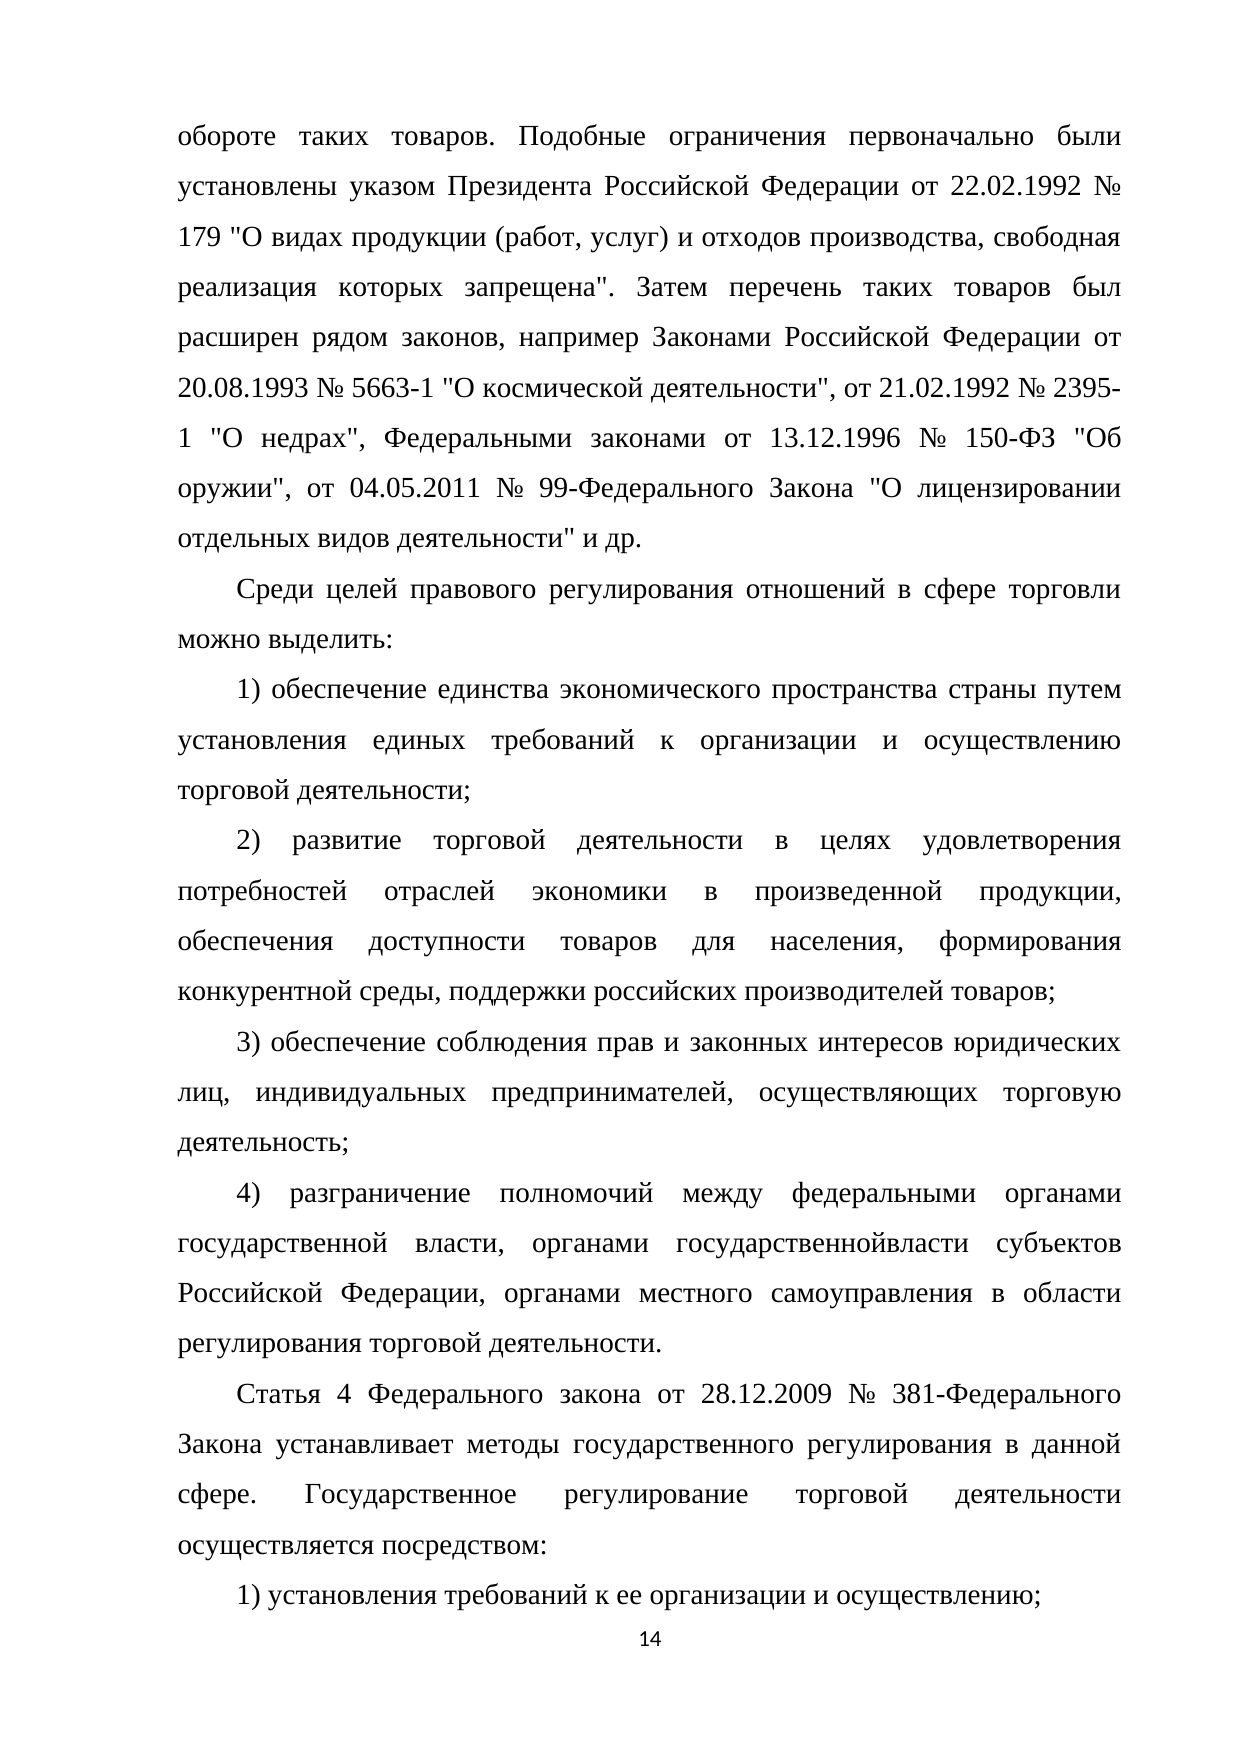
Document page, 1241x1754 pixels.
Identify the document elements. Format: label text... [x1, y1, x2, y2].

text 1) обеспечение единства экономического пространства страны путем установления единых требований к организации и осуществлению торговой деятельности; [177, 672, 1122, 806]
text 4) разграничение полномочий между федеральными органами государственной власти, органами государственнойвласти субъектов Российской Федерации, органами местного самоуправления в области регулирования торговой деятельности. [177, 1175, 1122, 1359]
text 2) развитие торговой деятельности в целях удовлетворения потребностей отраслей экономики в произведенной продукции, обеспечения доступности товаров для населения, формирования конкурентной среды, поддержки российских производителей товаров; [177, 822, 1122, 1007]
text 1) установления требований к ее организации и осуществлению; [177, 1577, 1122, 1611]
text 3) обеспечение соблюдения прав и законных интересов юридических лиц, индивидуальных предпринимателей, осуществляющих торговую деятельность; [177, 1024, 1122, 1158]
text Статья 4 Федерального закона от 28.12.2009 № 381-Федерального Закона устанавливает методы государственного регулирования в данной сфере. Государственное регулирование торговой деятельности осуществляется посредством: [177, 1376, 1122, 1560]
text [177, 118, 1122, 554]
text Среди целей правового регулирования отношений в сфере торговли можно выделить: [177, 571, 1122, 655]
